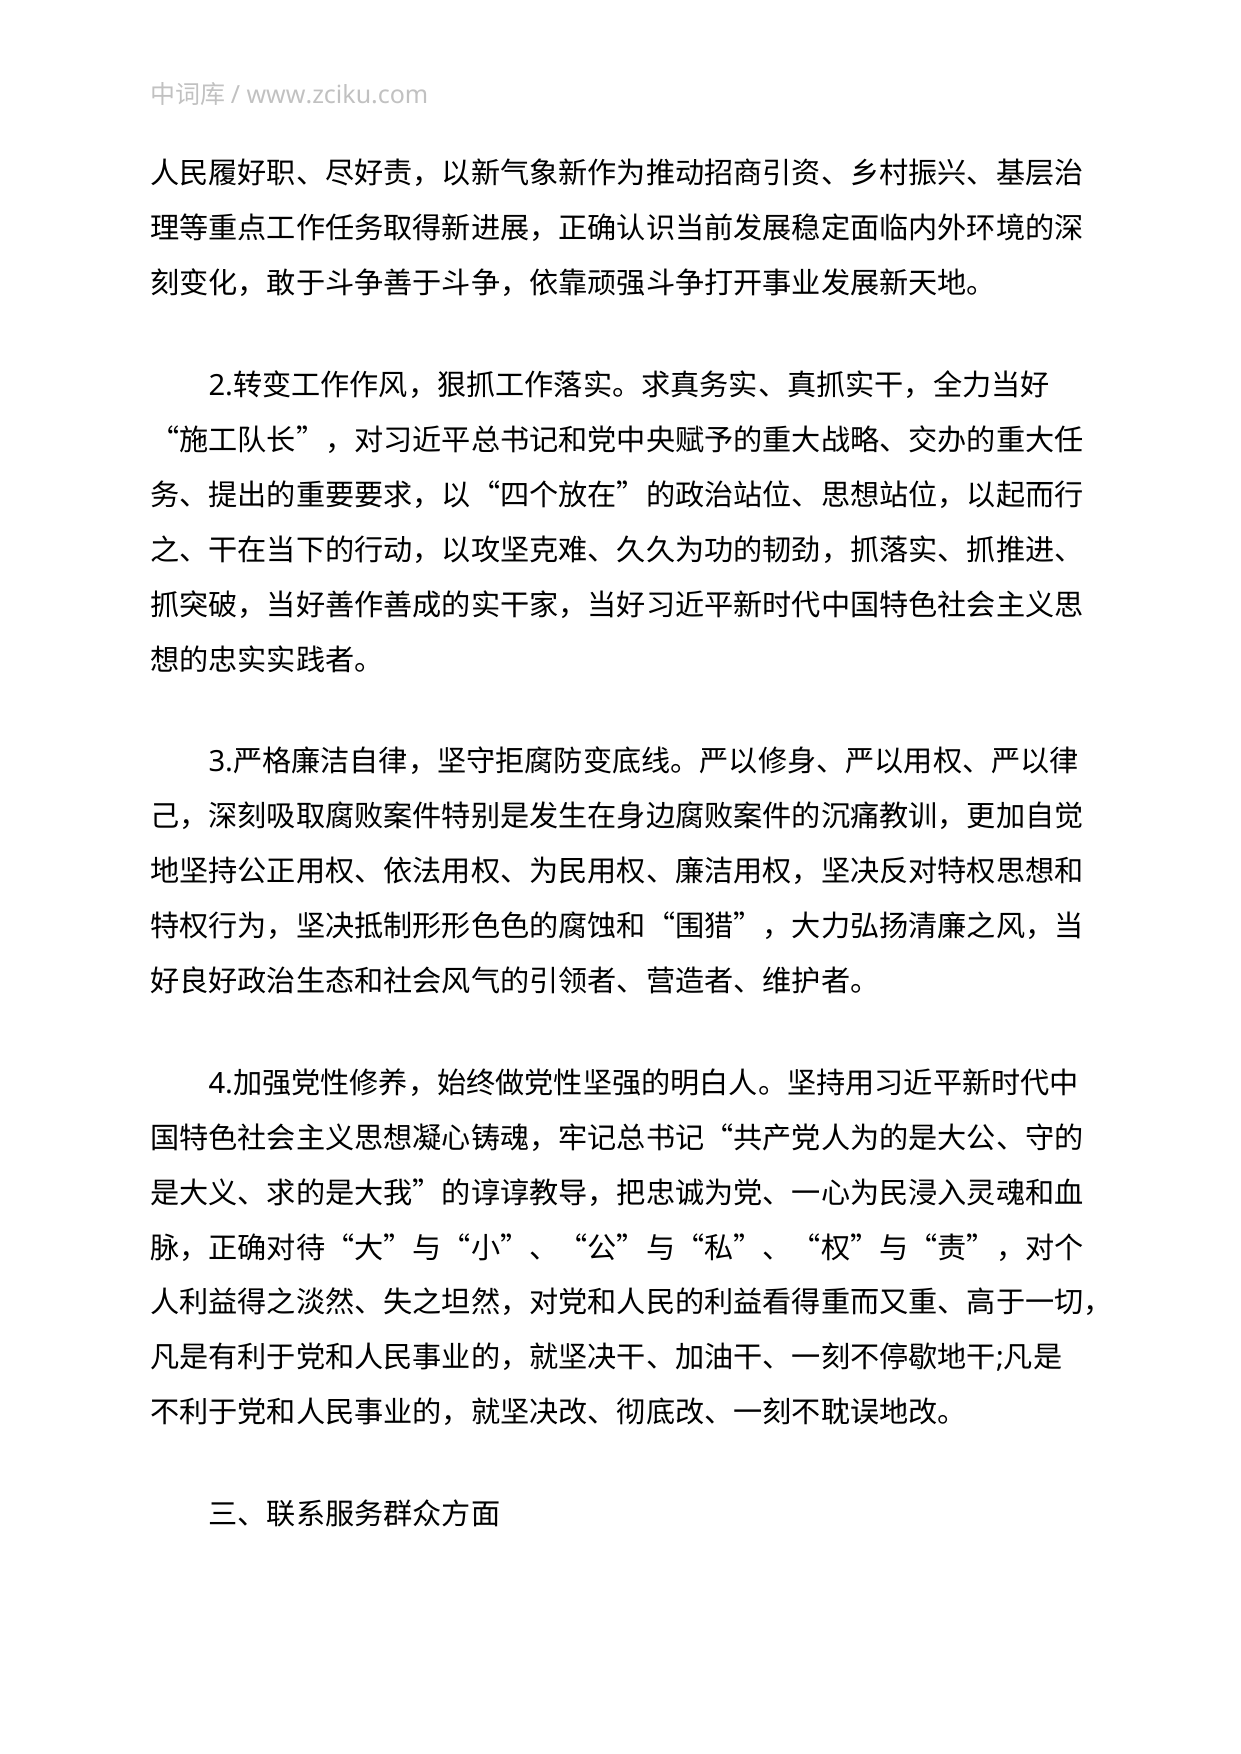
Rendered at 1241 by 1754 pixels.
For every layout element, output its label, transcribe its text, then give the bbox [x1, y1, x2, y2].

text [150, 150, 1090, 302]
text 2.转变工作作风，狠抓工作落实。求真务实、真抓实干，全力当好“施工队长”，对习近平总书记和党中央赋予的重大战略、交办的重大任务、提出的重要要求，以“四个放在”的政治站位、思想站位，以起而行之、干在当下的行动，以攻坚克难、久久为功的韧劲，抓落实、抓推进、抓突破，当好善作善成的实干家，当好习近平新时代中国特色社会主义思想的忠实实践者。 [150, 362, 1090, 678]
text 三、联系服务群众方面 [150, 1491, 1090, 1533]
text 3.严格廉洁自律，坚守拒腐防变底线。严以修身、严以用权、严以律己，深刻吸取腐败案件特别是发生在身边腐败案件的沉痛教训，更加自觉地坚持公正用权、依法用权、为民用权、廉洁用权，坚决反对特权思想和特权行为，坚决抵制形形色色的腐蚀和“围猎”，大力弘扬清廉之风，当好良好政治生态和社会风气的引领者、营造者、维护者。 [150, 738, 1090, 1000]
text 4.加强党性修养，始终做党性坚强的明白人。坚持用习近平新时代中国特色社会主义思想凝心铸魂，牢记总书记“共产党人为的是大公、守的是大义、求的是大我”的谆谆教导，把忠诚为党、一心为民浸入灵魂和血脉，正确对待“大”与“小”、“公”与“私”、“权”与“责”，对个人利益得之淡然、失之坦然，对党和人民的利益看得重而又重、高于一切，凡是有利于党和人民事业的，就坚决干、加油干、一刻不停歇地干;凡是不利于党和人民事业的，就坚决改、彻底改、一刻不耽误地改。 [150, 1059, 1090, 1431]
